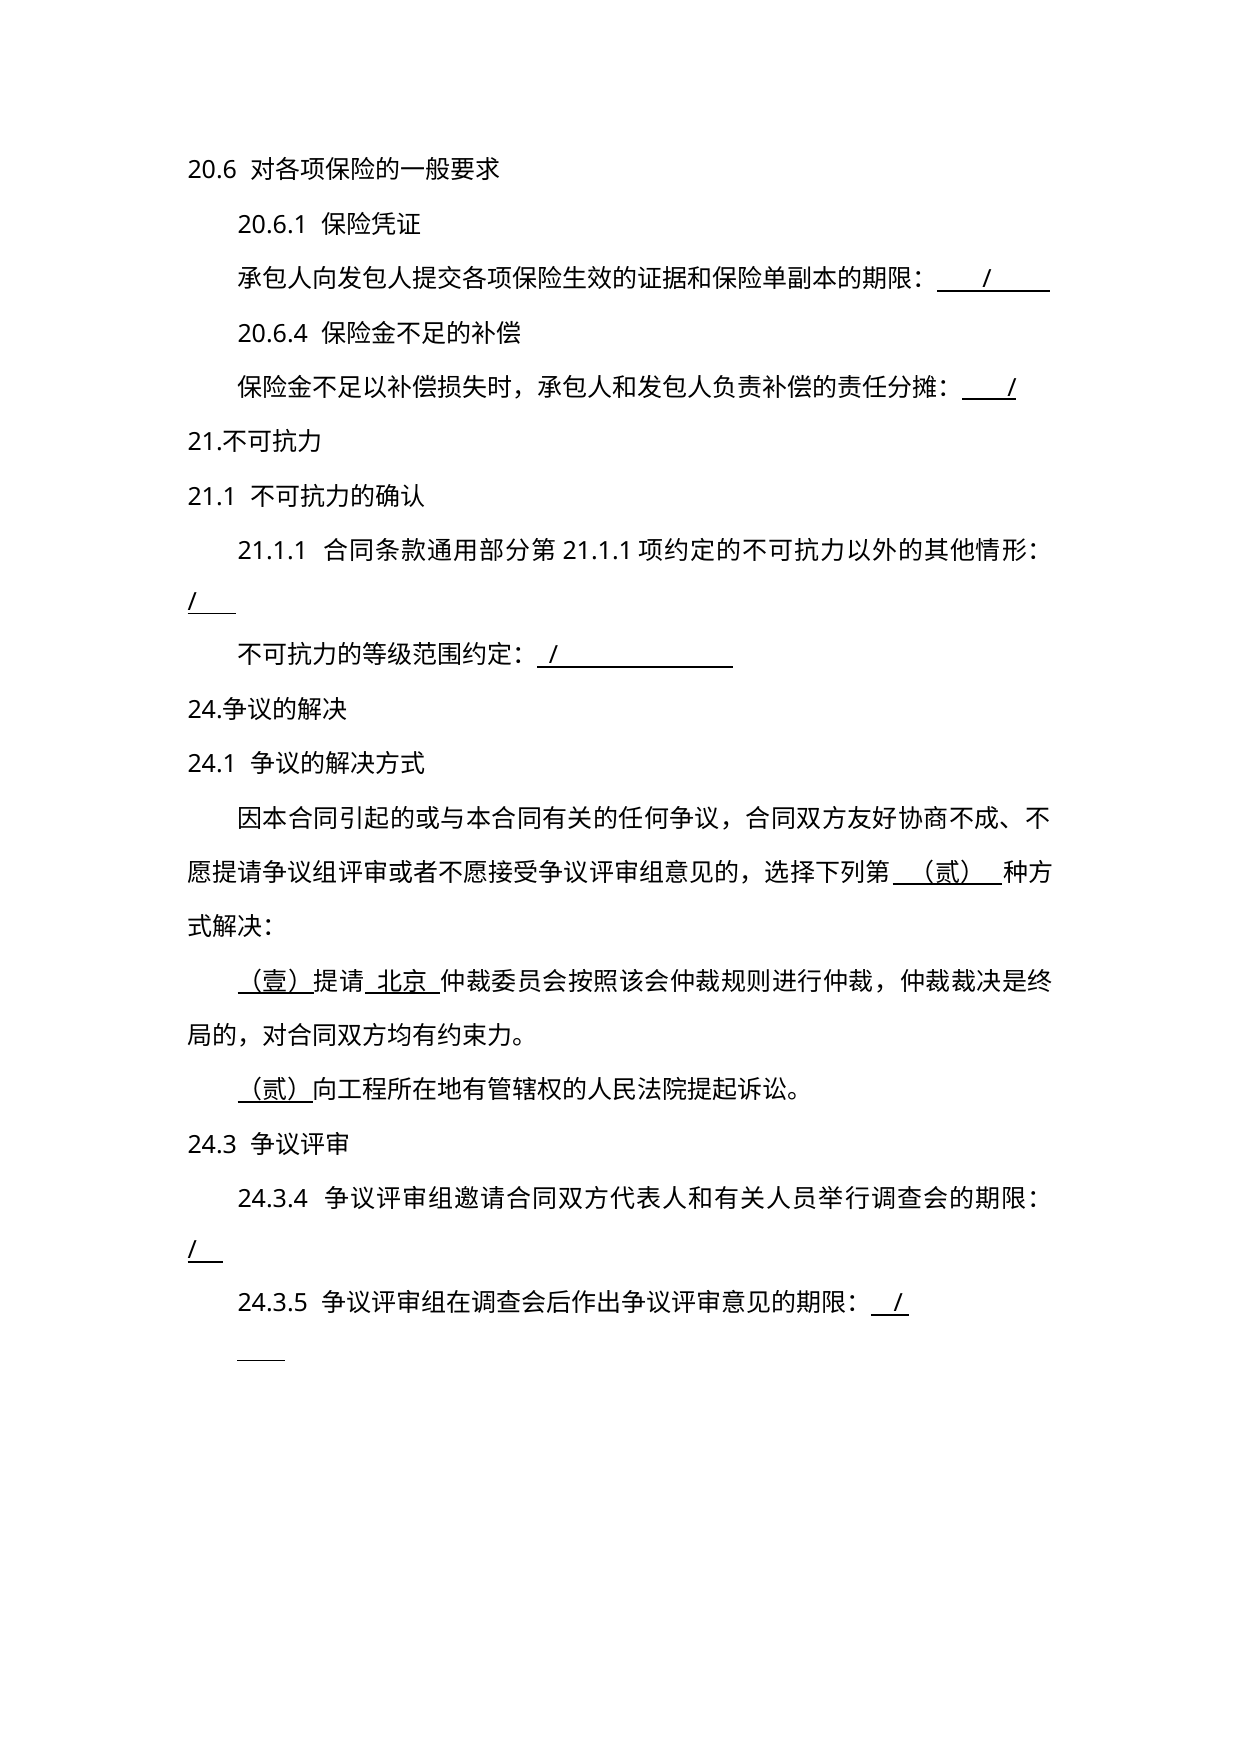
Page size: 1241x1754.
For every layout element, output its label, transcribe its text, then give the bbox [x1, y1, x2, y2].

subtitle 24.争议的解决 [187, 689, 1053, 726]
text 承包人向发包人提交各项保险生效的证据和保险单副本的期限： / [187, 259, 1053, 295]
text （壹）提请 北京 仲裁委员会按照该会仲裁规则进行仲裁，仲裁裁决是终局的，对合同双方均有约束力。 [187, 961, 1053, 1052]
text 21.1.1 合同条款通用部分第21.1.1项约定的不可抗力以外的其他情形： / [187, 531, 1053, 618]
subtitle 24.3 争议评审 [187, 1124, 1053, 1161]
text 24.3.5 争议评审组在调查会后作出争议评审意见的期限： / [187, 1283, 1053, 1319]
text 因本合同引起的或与本合同有关的任何争议，合同双方友好协商不成、不愿提请争议组评审或者不愿接受争议评审组意见的，选择下列第 （贰） 种方式解决： [187, 798, 1053, 943]
text 24.3.4 争议评审组邀请合同双方代表人和有关人员举行调查会的期限： / [187, 1179, 1053, 1266]
subtitle 21.1 不可抗力的确认 [187, 476, 1053, 512]
text 20.6.1 保险凭证 [187, 204, 1053, 241]
text 保险金不足以补偿损失时，承包人和发包人负责补偿的责任分摊： / [187, 367, 1053, 404]
text 不可抗力的等级范围约定： / [187, 635, 1053, 671]
subtitle 20.6 对各项保险的一般要求 [187, 150, 1053, 186]
subtitle 21.不可抗力 [187, 422, 1053, 458]
text （贰）向工程所在地有管辖权的人民法院提起诉讼。 [187, 1070, 1053, 1106]
subtitle 24.1 争议的解决方式 [187, 744, 1053, 780]
text 20.6.4 保险金不足的补偿 [187, 313, 1053, 349]
